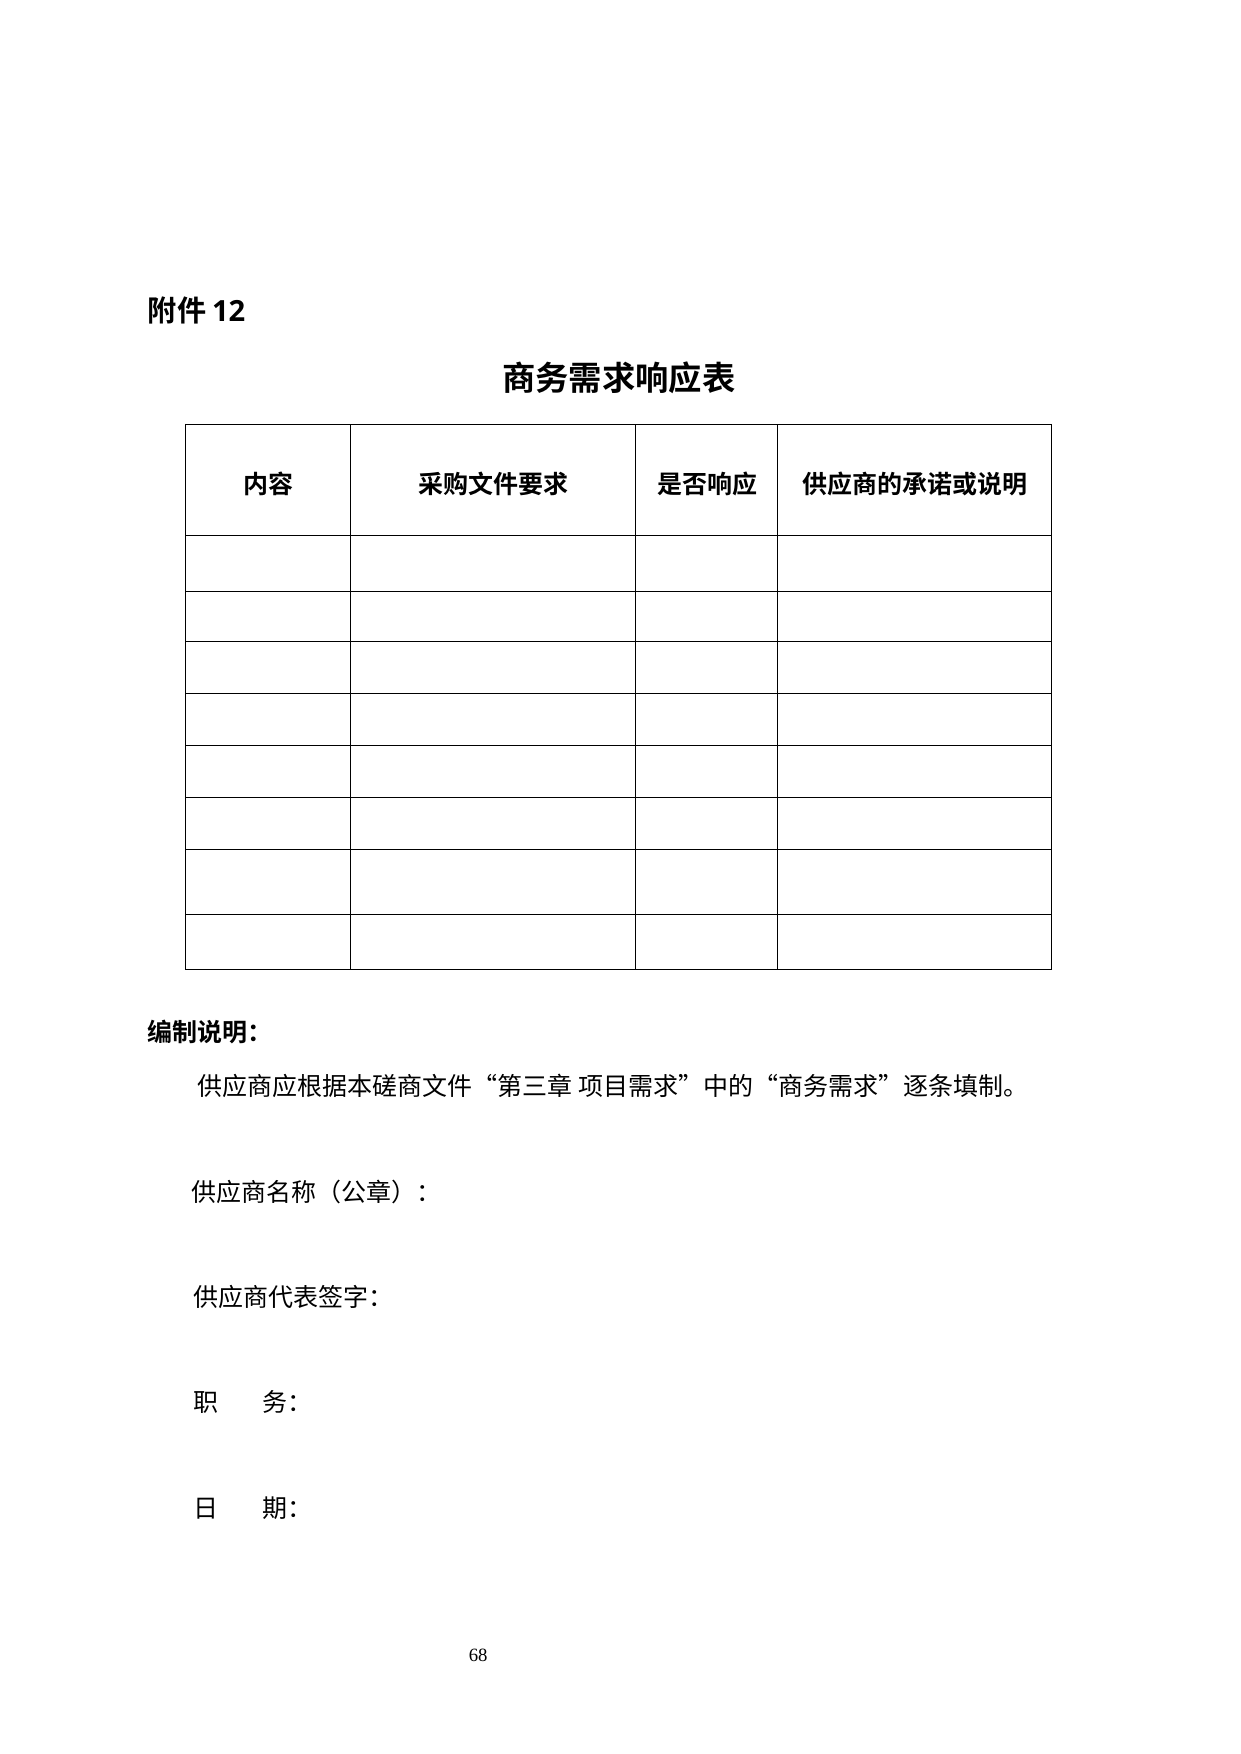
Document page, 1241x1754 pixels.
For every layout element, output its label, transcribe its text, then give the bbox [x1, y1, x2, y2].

text 编制说明： [148, 423, 1089, 1048]
table_cell [351, 746, 635, 797]
table_cell [186, 798, 350, 849]
table_cell [636, 850, 777, 914]
table_header 是否响应 [636, 425, 777, 535]
table_cell [778, 746, 1051, 797]
table_cell [636, 536, 777, 591]
table_cell [351, 642, 635, 693]
table_header 采购文件要求 [351, 425, 635, 535]
table_cell [186, 850, 350, 914]
table_cell [186, 642, 350, 693]
text 附件12 [148, 288, 1089, 330]
table_cell [351, 592, 635, 641]
text 职 务： [148, 1383, 1089, 1419]
list 供应商应根据本磋商文件“第三章 项目需求”中的“商务需求”逐条填制。 [148, 1067, 1081, 1103]
table_cell [778, 536, 1051, 591]
table_cell [778, 592, 1051, 641]
table_cell [186, 592, 350, 641]
table_cell [351, 798, 635, 849]
table_cell [636, 592, 777, 641]
table_cell [351, 915, 635, 969]
table_cell [636, 694, 777, 745]
table_cell [351, 694, 635, 745]
text 商务需求响应表 [148, 351, 1089, 399]
table_header 内容 [186, 425, 350, 535]
table_cell [778, 850, 1051, 914]
text 供应商代表签字： [148, 1277, 1089, 1314]
text 供应商名称（公章）： [191, 1172, 1089, 1208]
table_cell [186, 746, 350, 797]
table_cell [778, 798, 1051, 849]
table_cell [778, 915, 1051, 969]
table_cell [778, 694, 1051, 745]
table_cell [636, 915, 777, 969]
table_cell [636, 642, 777, 693]
table_cell [351, 850, 635, 914]
table_cell [778, 642, 1051, 693]
table_cell [186, 915, 350, 969]
table_cell [636, 798, 777, 849]
table_cell [636, 746, 777, 797]
table_cell [186, 694, 350, 745]
table_cell [186, 536, 350, 591]
table_cell [351, 536, 635, 591]
table_header 供应商的承诺或说明 [778, 425, 1051, 535]
text 日 期： [148, 1488, 1089, 1524]
